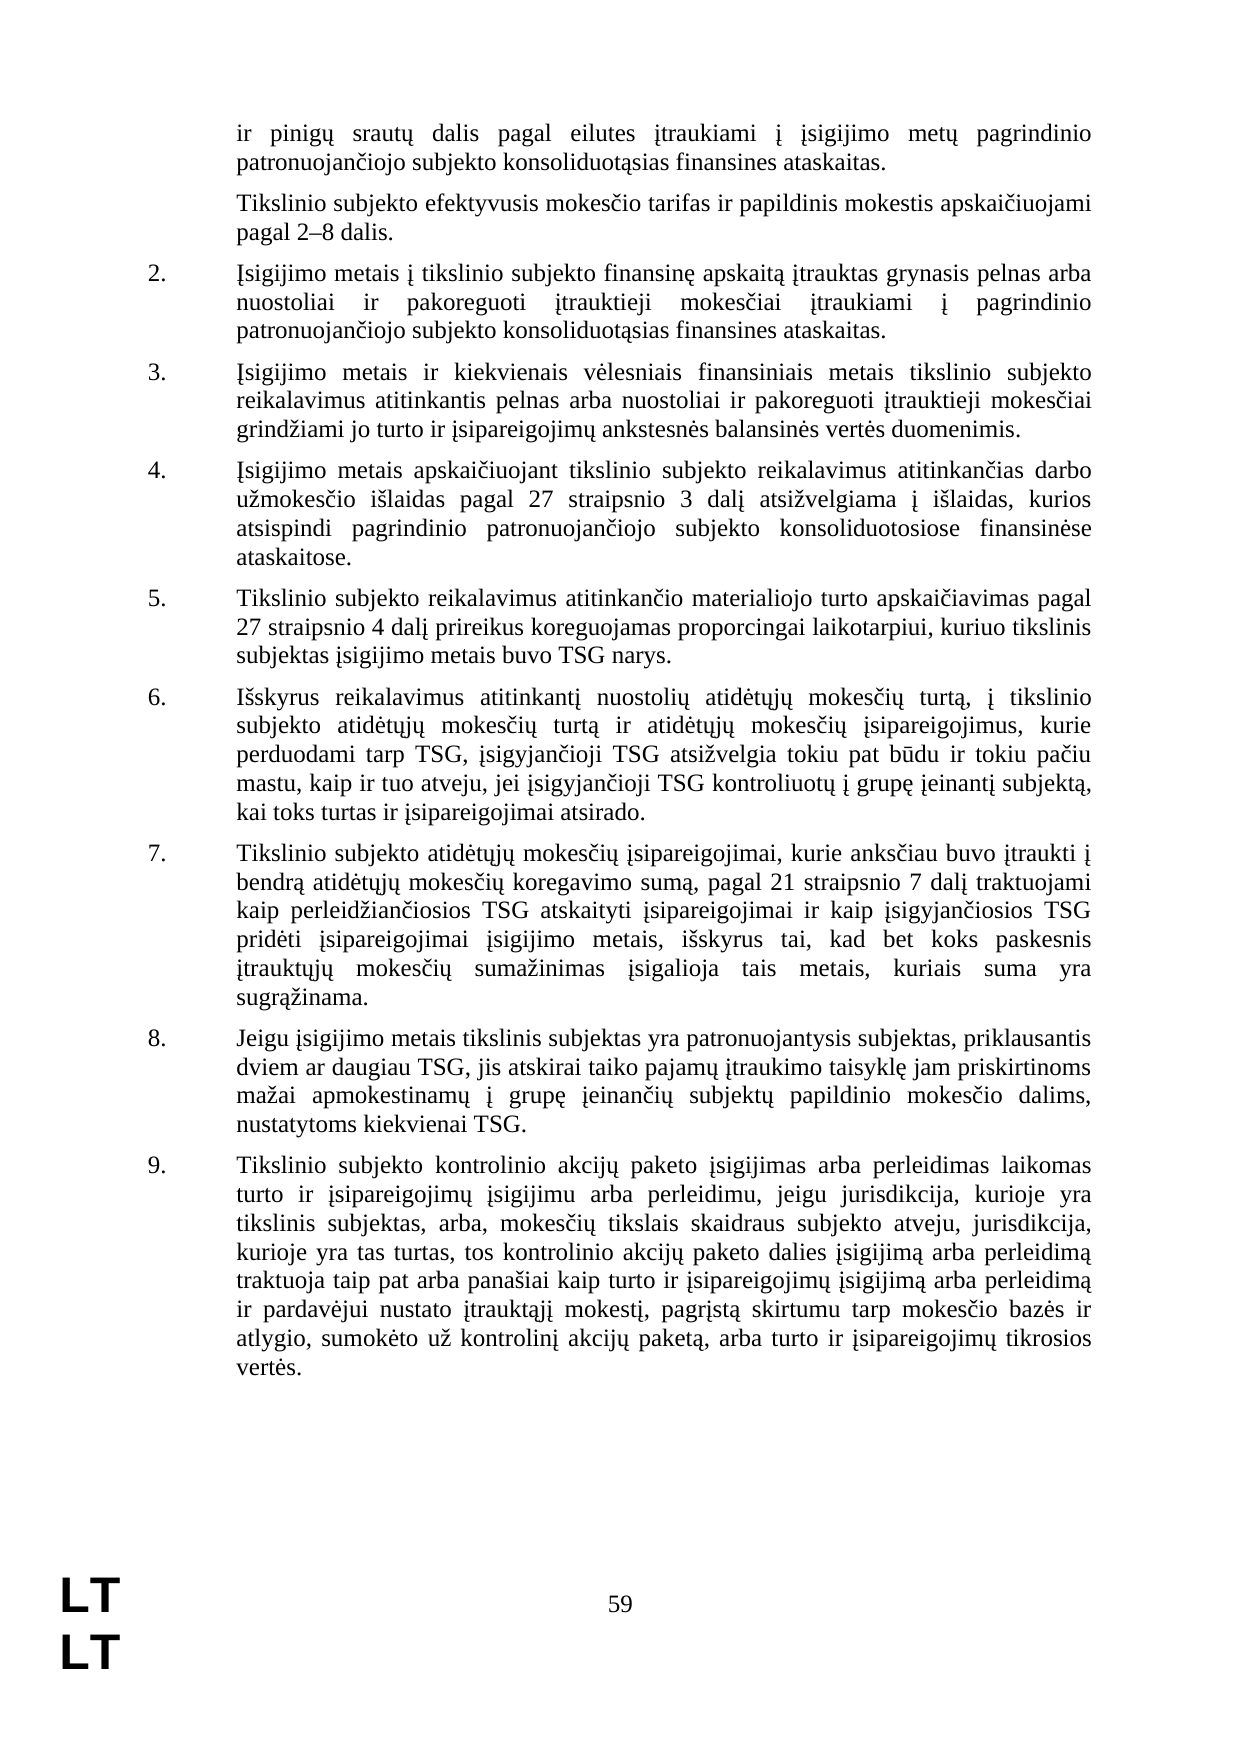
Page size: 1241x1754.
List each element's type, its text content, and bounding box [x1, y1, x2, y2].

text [148, 118, 1092, 176]
text 9. Tikslinio subjekto kontrolinio akcijų paketo įsigijimas arba perleidimas laikomas turto ir įsipareigojimų įsigijimu arba perleidimu, jeigu jurisdikcija, kurioje yra tikslinis subjektas, arba, mokesčių tikslais skaidraus subjekto atveju, jurisdikcija, kurioje yra tas turtas, tos kontrolinio akcijų paketo dalies įsigijimą arba perleidimą traktuoja taip pat arba panašiai kaip turto ir įsipareigojimų įsigijimą arba perleidimą ir pardavėjui nustato įtrauktąjį mokestį, pagrįstą skirtumu tarp mokesčio bazės ir atlygio, sumokėto už kontrolinį akcijų paketą, arba turto ir įsipareigojimų tikrosios vertės. [148, 1151, 1092, 1381]
text 7. Tikslinio subjekto atidėtųjų mokesčių įsipareigojimai, kurie anksčiau buvo įtraukti į bendrą atidėtųjų mokesčių koregavimo sumą, pagal 21 straipsnio 7 dalį traktuojami kaip perleidžiančiosios TSG atskaityti įsipareigojimai ir kaip įsigyjančiosios TSG pridėti įsipareigojimai įsigijimo metais, išskyrus tai, kad bet koks paskesnis įtrauktųjų mokesčių sumažinimas įsigalioja tais metais, kuriais suma yra sugrąžinama. [148, 838, 1092, 1011]
text 4. Įsigijimo metais apskaičiuojant tikslinio subjekto reikalavimus atitinkančias darbo užmokesčio išlaidas pagal 27 straipsnio 3 dalį atsižvelgiama į išlaidas, kurios atsispindi pagrindinio patronuojančiojo subjekto konsoliduotosiose finansinėse ataskaitose. [148, 456, 1092, 571]
text Tikslinio subjekto efektyvusis mokesčio tarifas ir papildinis mokestis apskaičiuojami pagal 2–8 dalis. [236, 188, 1092, 246]
text 6. Išskyrus reikalavimus atitinkantį nuostolių atidėtųjų mokesčių turtą, į tikslinio subjekto atidėtųjų mokesčių turtą ir atidėtųjų mokesčių įsipareigojimus, kurie perduodami tarp TSG, įsigyjančioji TSG atsižvelgia tokiu pat būdu ir tokiu pačiu mastu, kaip ir tuo atveju, jei įsigyjančioji TSG kontroliuotų į grupę įeinantį subjektą, kai toks turtas ir įsipareigojimai atsirado. [148, 682, 1092, 826]
text 2. Įsigijimo metais į tikslinio subjekto finansinę apskaitą įtrauktas grynasis pelnas arba nuostoliai ir pakoreguoti įtrauktieji mokesčiai įtraukiami į pagrindinio patronuojančiojo subjekto konsoliduotąsias finansines ataskaitas. [148, 258, 1092, 344]
text 8. Jeigu įsigijimo metais tikslinis subjektas yra patronuojantysis subjektas, priklausantis dviem ar daugiau TSG, jis atskirai taiko pajamų įtraukimo taisyklę jam priskirtinoms mažai apmokestinamų į grupę įeinančių subjektų papildinio mokesčio dalims, nustatytoms kiekvienai TSG. [148, 1023, 1092, 1138]
text 3. Įsigijimo metais ir kiekvienais vėlesniais finansiniais metais tikslinio subjekto reikalavimus atitinkantis pelnas arba nuostoliai ir pakoreguoti įtrauktieji mokesčiai grindžiami jo turto ir įsipareigojimų ankstesnės balansinės vertės duomenimis. [148, 357, 1092, 443]
text 5. Tikslinio subjekto reikalavimus atitinkančio materialiojo turto apskaičiavimas pagal 27 straipsnio 4 dalį prireikus koreguojamas proporcingai laikotarpiui, kuriuo tikslinis subjektas įsigijimo metais buvo TSG narys. [148, 583, 1092, 669]
